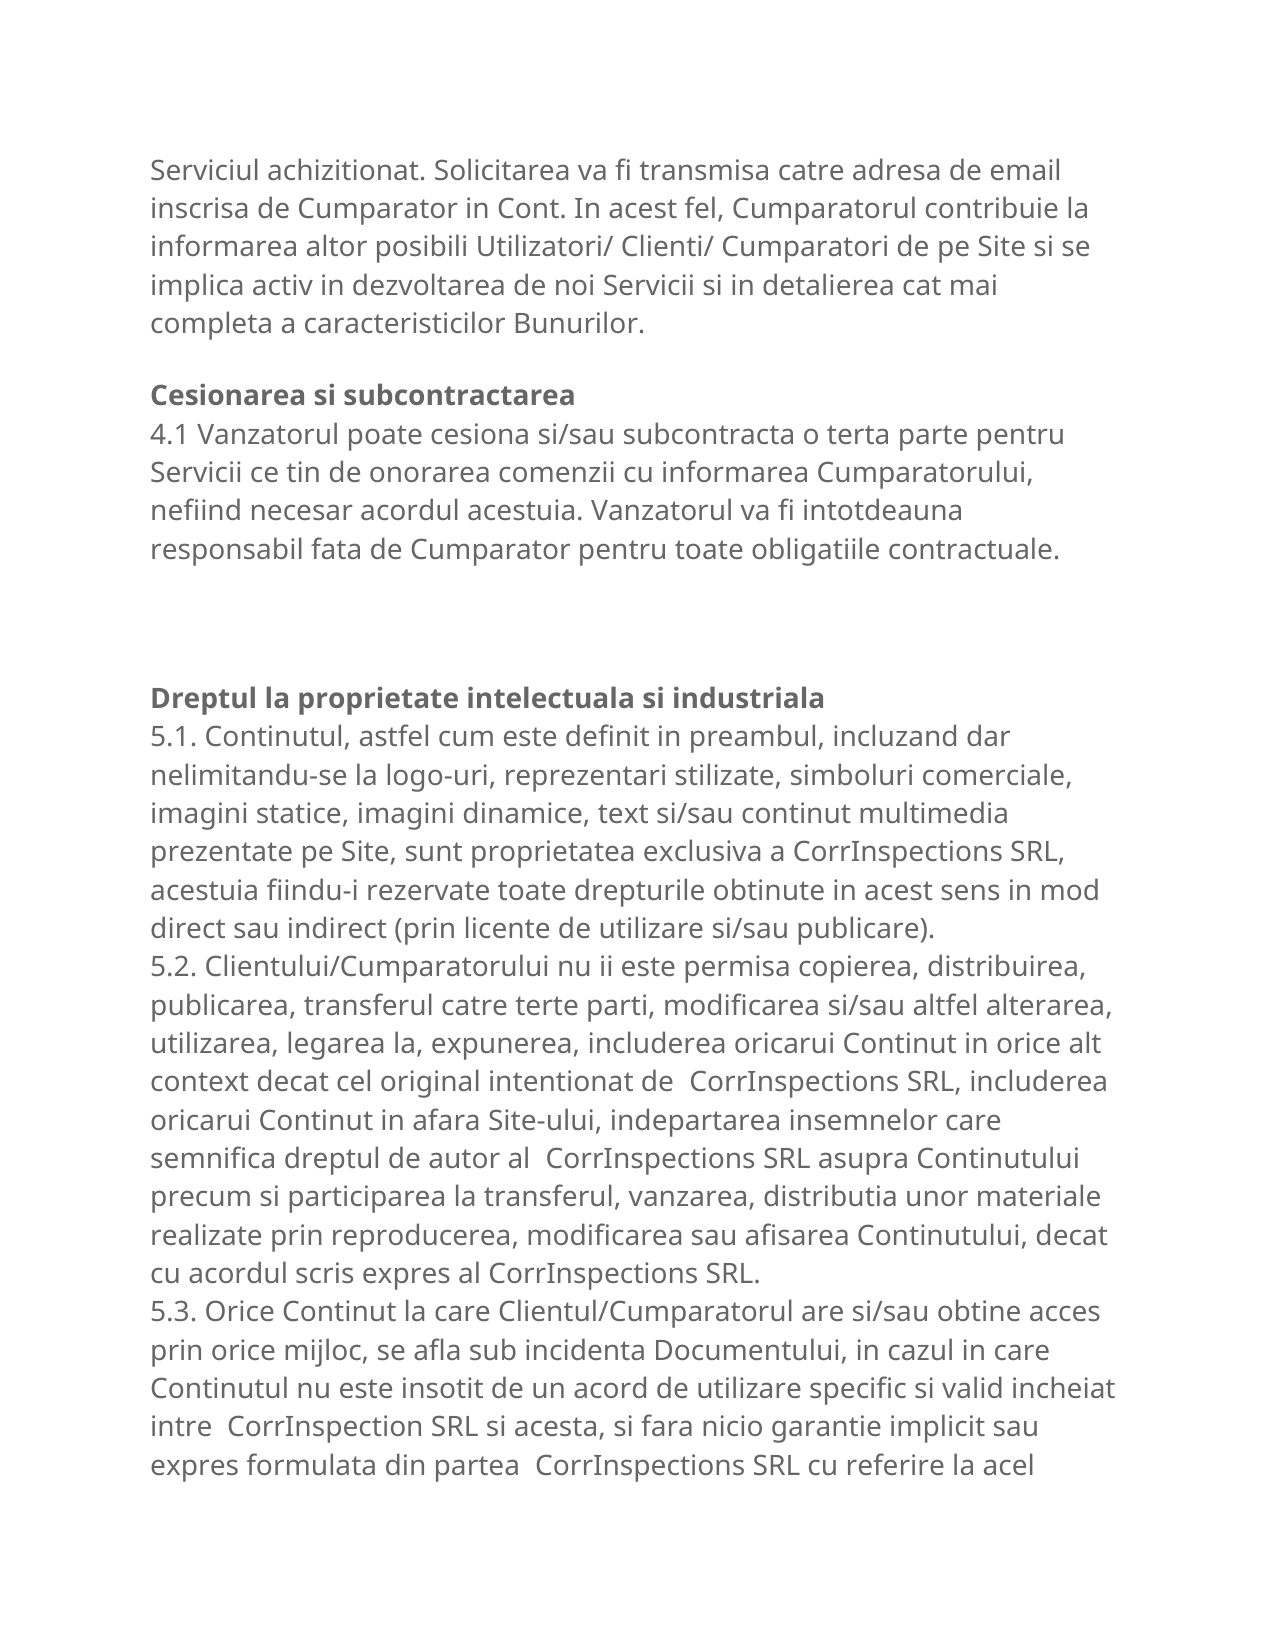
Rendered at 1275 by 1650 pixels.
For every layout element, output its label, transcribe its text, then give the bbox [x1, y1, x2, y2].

text Dreptul la proprietate intelectuala si industriala [150, 678, 1125, 716]
text 4.1 Vanzatorul poate cesiona si/sau subcontracta o terta parte pentru Servicii ce tin de onorarea comenzii cu informarea Cumparatorului, nefiind necesar acordul acestuia. Vanzatorul va fi intotdeauna responsabil fata de Cumparator pentru toate obligatiile contractuale. [150, 414, 1125, 567]
text Cesionarea si subcontractarea [150, 376, 1125, 414]
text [150, 716, 1125, 1483]
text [150, 150, 1125, 342]
